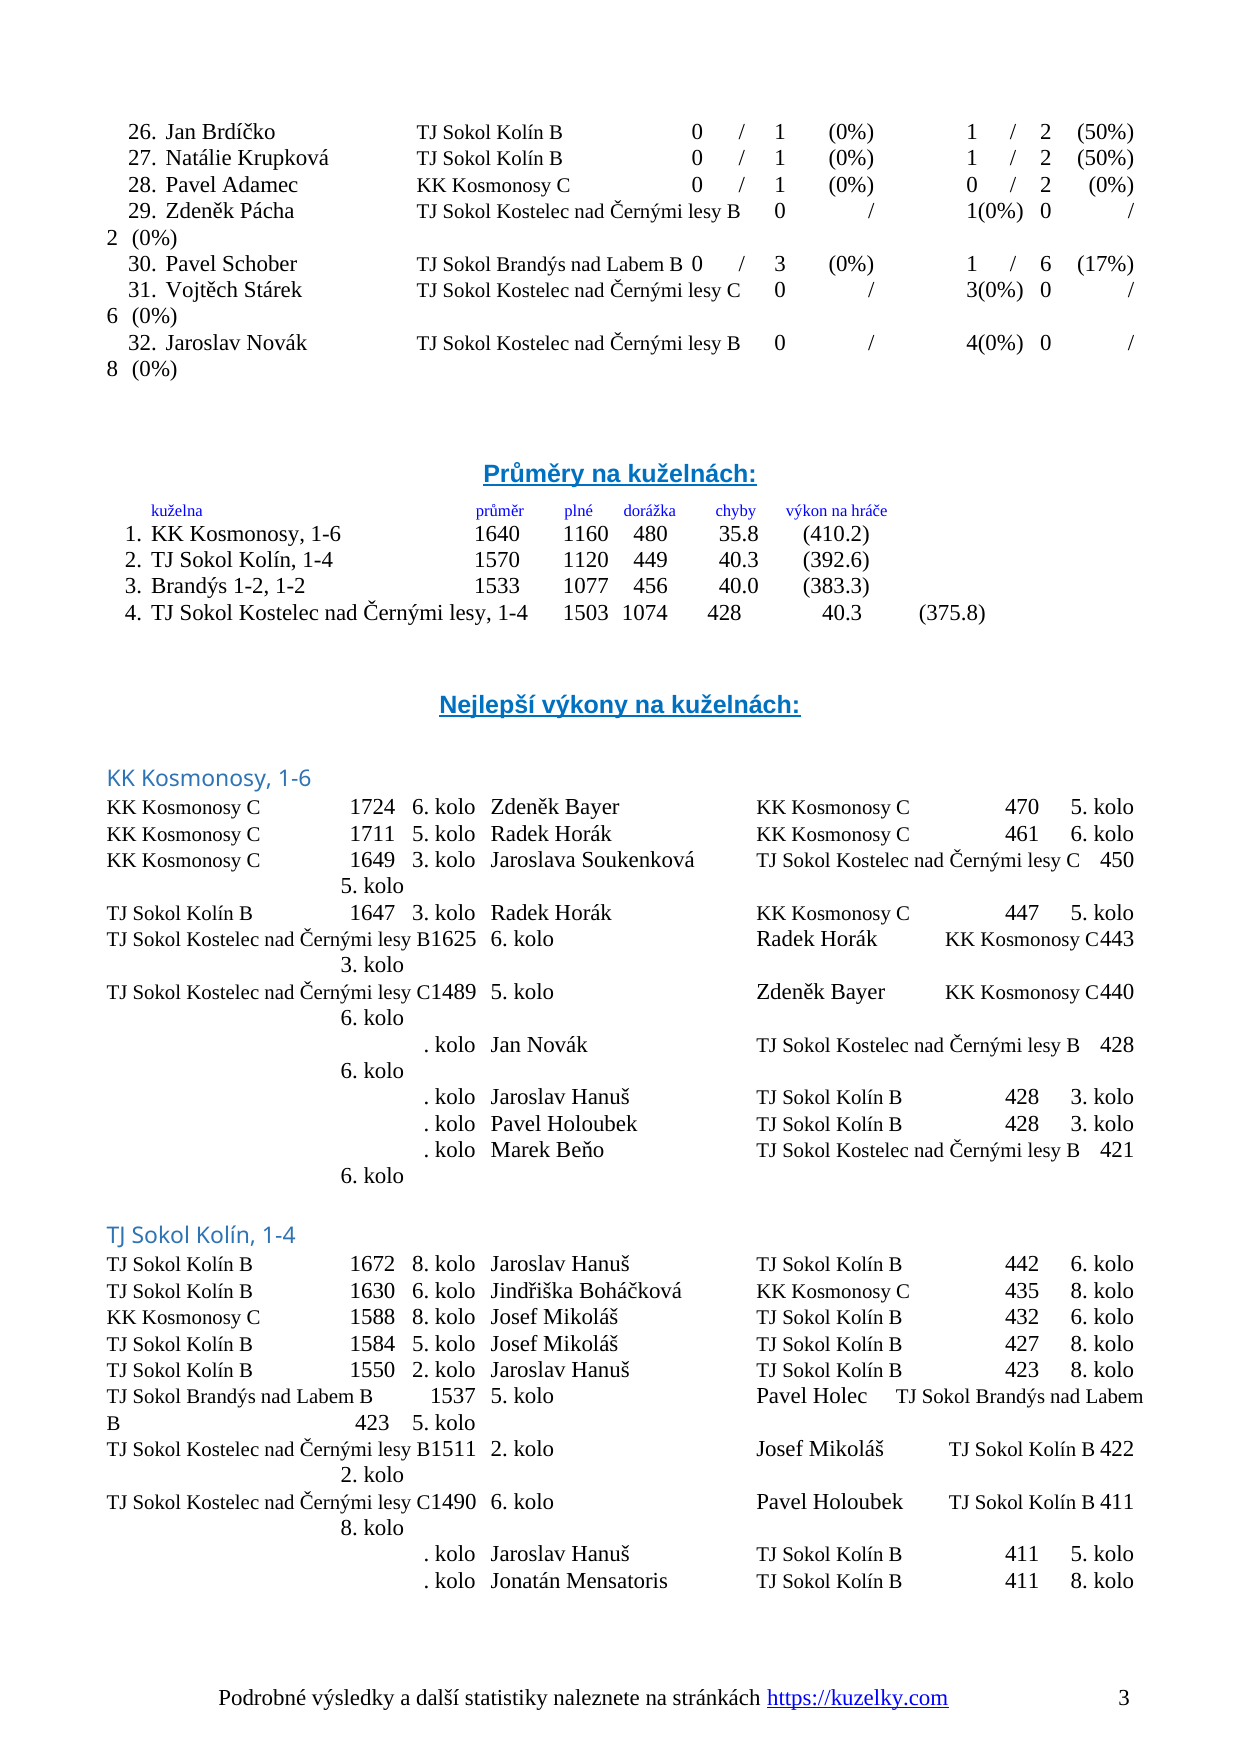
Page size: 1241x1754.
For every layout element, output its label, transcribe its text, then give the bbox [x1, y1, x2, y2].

text 27. Natálie Krupková TJ Sokol Kolín B 0 / 1 (0%) 1 / 2 (50%) [106, 144, 1134, 171]
text KK Kosmonosy C 1588 8. kolo Josef Mikoláš TJ Sokol Kolín B 432 6. kolo [106, 1303, 1134, 1329]
text 4. TJ Sokol Kostelec nad Černými lesy, 1-4 1503 1074 428 40.3 (375.8) [106, 599, 1134, 625]
text TJ Sokol Brandýs nad Labem B 1537 5. kolo Pavel Holec TJ Sokol Brandýs nad Labem B 423 5. kolo [106, 1382, 1134, 1435]
text 26. Jan Brdíčko TJ Sokol Kolín B 0 / 1 (0%) 1 / 2 (50%) [106, 118, 1134, 144]
text . kolo Jonatán Mensatoris TJ Sokol Kolín B 411 8. kolo [106, 1567, 1134, 1593]
text 32. Jaroslav Novák TJ Sokol Kostelec nad Černými lesy B 0 / 4 (0%) 0 / 8 (0%) [106, 329, 1134, 382]
text TJ Sokol Kolín B 1630 6. kolo Jindřiška Boháčková KK Kosmonosy C 435 8. kolo [106, 1277, 1134, 1303]
text 31. Vojtěch Stárek TJ Sokol Kostelec nad Černými lesy C 0 / 3 (0%) 0 / 6 (0%) [106, 276, 1134, 329]
text TJ Sokol Kostelec nad Černými lesy B 1511 2. kolo Josef Mikoláš TJ Sokol Kolín B 422 2. kolo [106, 1435, 1134, 1488]
text . kolo Pavel Holoubek TJ Sokol Kolín B 428 3. kolo [106, 1110, 1134, 1136]
text 30. Pavel Schober TJ Sokol Brandýs nad Labem B 0 / 3 (0%) 1 / 6 (17%) [106, 250, 1134, 276]
text TJ Sokol Kostelec nad Černými lesy B 1625 6. kolo Radek Horák KK Kosmonosy C 443 3. kolo [106, 925, 1134, 978]
text TJ Sokol Kolín B 1672 8. kolo Jaroslav Hanuš TJ Sokol Kolín B 442 6. kolo [106, 1251, 1134, 1277]
text KK Kosmonosy C 1649 3. kolo Jaroslava Soukenková TJ Sokol Kostelec nad Černými lesy C 450 5. kolo [106, 846, 1134, 899]
text TJ Sokol Kolín B 1584 5. kolo Josef Mikoláš TJ Sokol Kolín B 427 8. kolo [106, 1329, 1134, 1356]
text . kolo Jan Novák TJ Sokol Kostelec nad Černými lesy B 428 6. kolo [106, 1031, 1134, 1083]
text 29. Zdeněk Pácha TJ Sokol Kostelec nad Černými lesy B 0 / 1 (0%) 0 / 2 (0%) [106, 197, 1134, 250]
text kuželna průměr plné dorážka chyby výkon na hráče [106, 501, 1134, 520]
text 28. Pavel Adamec KK Kosmonosy C 0 / 1 (0%) 0 / 2 (0%) [106, 171, 1134, 197]
text TJ Sokol Kostelec nad Černými lesy C 1489 5. kolo Zdeněk Bayer KK Kosmonosy C 440 6. kolo [106, 978, 1134, 1031]
text TJ Sokol Kolín B 1647 3. kolo Radek Horák KK Kosmonosy C 447 5. kolo [106, 899, 1134, 925]
text 3. Brandýs 1-2, 1-2 1533 1077 456 40.0 (383.3) [106, 572, 1134, 599]
text TJ Sokol Kolín B 1550 2. kolo Jaroslav Hanuš TJ Sokol Kolín B 423 8. kolo [106, 1356, 1134, 1382]
text KK Kosmonosy C 1724 6. kolo Zdeněk Bayer KK Kosmonosy C 470 5. kolo [106, 793, 1134, 820]
text . kolo Marek Beňo TJ Sokol Kostelec nad Černými lesy B 421 6. kolo [106, 1136, 1134, 1189]
text 2. TJ Sokol Kolín, 1-4 1570 1120 449 40.3 (392.6) [106, 546, 1134, 572]
text . kolo Jaroslav Hanuš TJ Sokol Kolín B 428 3. kolo [106, 1083, 1134, 1110]
subtitle KK Kosmonosy, 1-6 [106, 762, 1134, 793]
text KK Kosmonosy C 1711 5. kolo Radek Horák KK Kosmonosy C 461 6. kolo [106, 820, 1134, 846]
text Průměry na kuželnách: [94, 459, 1145, 488]
text . kolo Jaroslav Hanuš TJ Sokol Kolín B 411 5. kolo [106, 1540, 1134, 1567]
text 1. KK Kosmonosy, 1-6 1640 1160 480 35.8 (410.2) [106, 520, 1134, 546]
text TJ Sokol Kostelec nad Černými lesy C 1490 6. kolo Pavel Holoubek TJ Sokol Kolín B 411 8. kolo [106, 1488, 1134, 1540]
text Nejlepší výkony na kuželnách: [94, 690, 1145, 719]
subtitle TJ Sokol Kolín, 1-4 [106, 1219, 1134, 1251]
